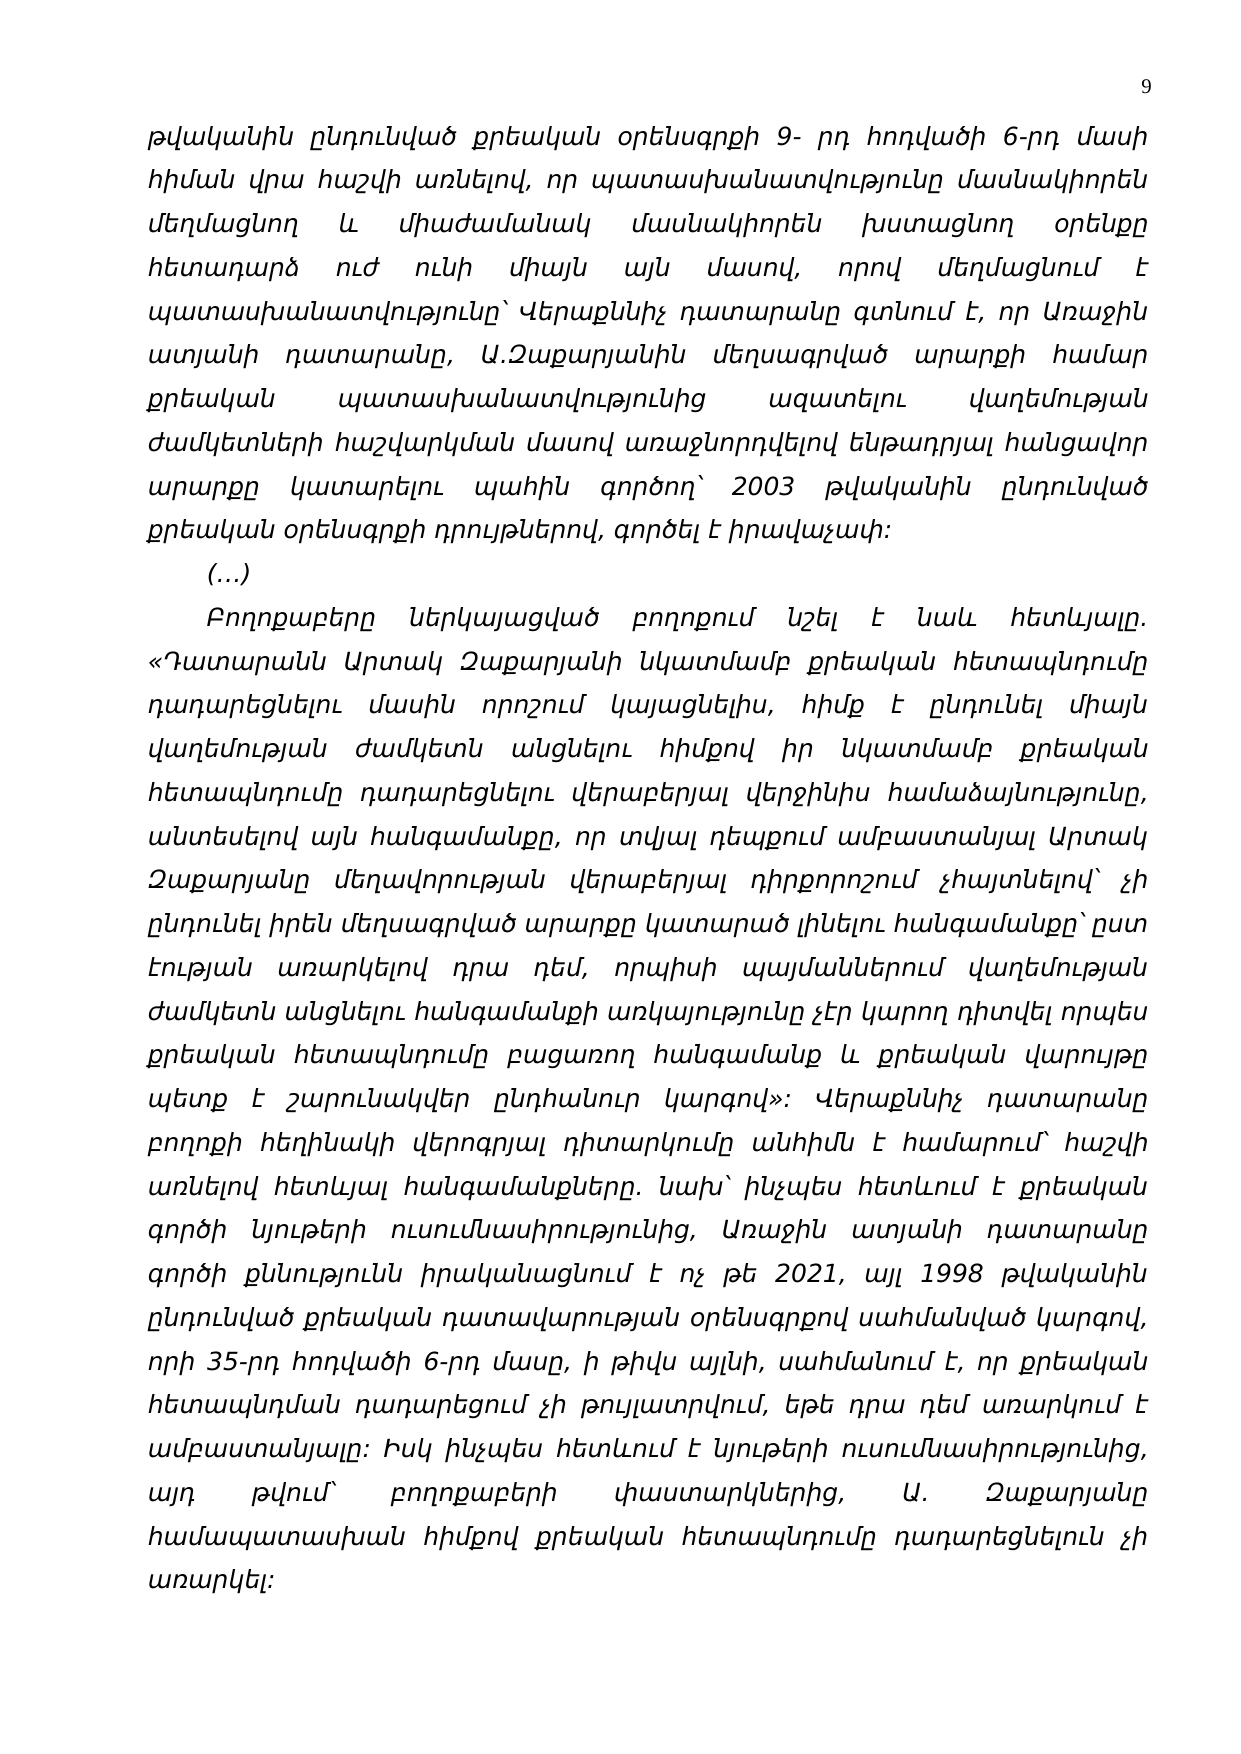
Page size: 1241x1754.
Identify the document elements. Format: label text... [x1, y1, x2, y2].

text Բողոքաբերը ներկայացված բողոքում նշել է նաև հետևյալը. «Դատարանն Արտակ Զաքարյանի նկատմամբ քրեական հետապնդումը դադարեցնելու մասին որոշում կայացնելիս, հիմք է ընդունել միայն վաղեմության ժամկետն անցնելու հիմքով իր նկատմամբ քրեական հետապնդումը դադարեցնելու վերաբերյալ վերջինիս համաձայնությունը, անտեսելով այն հանգամանքը, որ տվյալ դեպքում ամբաստանյալ Արտակ Զաքարյանը մեղավորության վերաբերյալ դիրքորոշում չհայտնելով՝ չի ընդունել իրեն մեղսագրված արարքը կատարած լինելու հանգամանքը՝ ըստ էության առարկելով դրա դեմ, որպիսի պայմաններում վաղեմության ժամկետն անցնելու հանգամանքի առկայությունը չէր կարող դիտվել որպես քրեական հետապնդումը բացառող հանգամանք և քրեական վարույթը պետք է շարունակվեր ընդհանուր կարգով»: Վերաքննիչ դատարանը բողոքի հեղինակի վերոգրյալ դիտարկումը անհիմն է համարում՝ հաշվի առնելով հետևյալ հանգամանքները. նախ՝ ինչպես հետևում է քրեական գործի նյութերի ուսումնասիրությունից, Առաջին ատյանի դատարանը գործի քննությունն իրականացնում է ոչ թե 2021, այլ 1998 թվականին ընդունված քրեական դատավարության օրենսգրքով սահմանված կարգով, որի 35-րդ հոդվածի 6-րդ մասը, ի թիվս այլնի, սահմանում է, որ քրեական հետապնդման դադարեցում չի թույլատրվում, եթե դրա դեմ առարկում է ամբաստանյալը: Իսկ ինչպես հետևում է նյութերի ուսումնասիրությունից, այդ թվում՝ բողոքաբերի փաստարկներից, Ա. Զաքարյանը համապատասխան հիմքով քրեական հետապնդումը դադարեցնելուն չի առարկել: [148, 603, 1152, 1595]
text (…) [148, 559, 1152, 589]
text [148, 122, 1152, 545]
